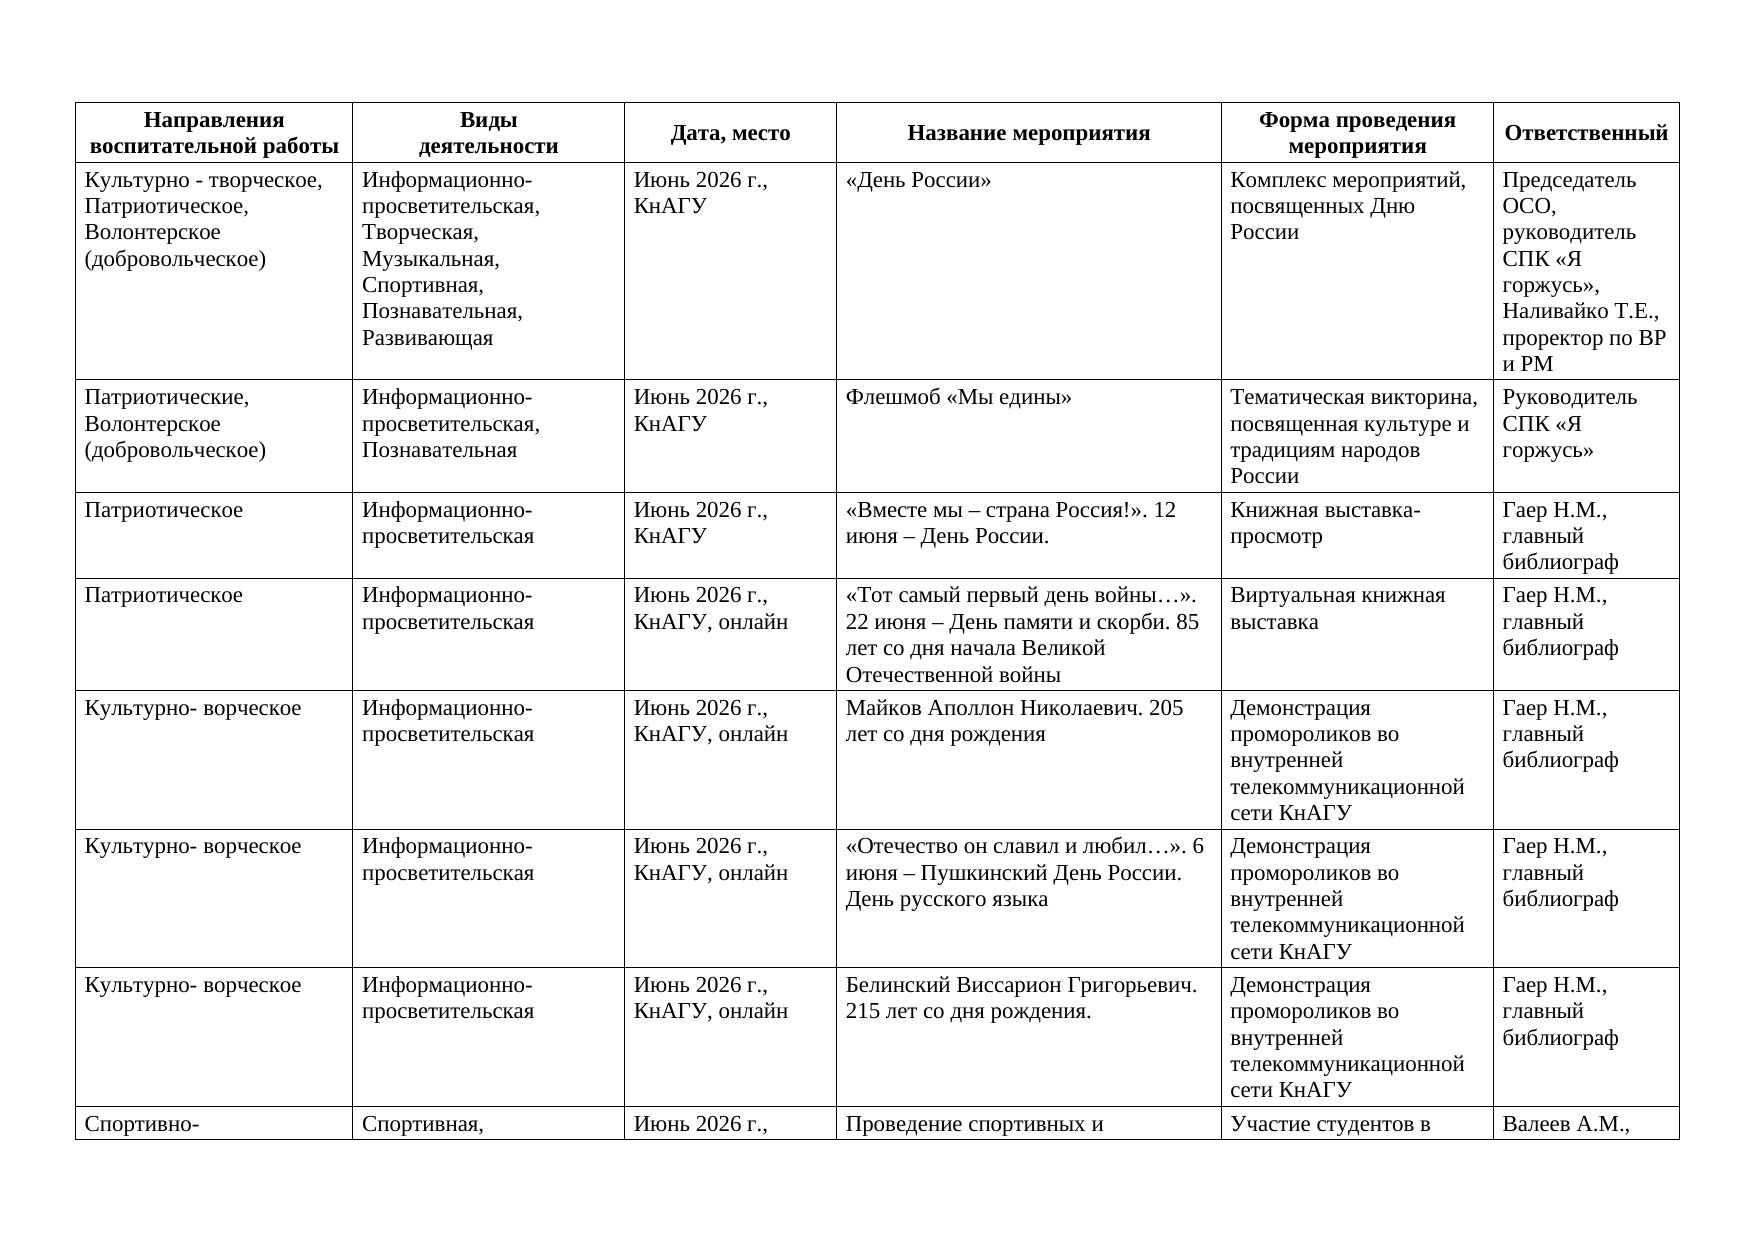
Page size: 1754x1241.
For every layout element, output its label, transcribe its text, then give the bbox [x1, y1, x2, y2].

table_cell Информационно- просветительская [353, 579, 624, 690]
table_header Форма проведения мероприятия [1222, 103, 1493, 162]
table_header Дата, место [625, 103, 836, 162]
table_cell Информационно- просветительская, Познавательная [353, 380, 624, 492]
table_cell Демонстрация промороликов во внутренней телекоммуникационной сети КнАГУ [1222, 830, 1493, 967]
table_cell Гаер Н.М., главный библиограф [1494, 830, 1679, 967]
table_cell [625, 1107, 836, 1139]
table_cell Июнь 2026 г., КнАГУ [625, 493, 836, 578]
table_cell Руководитель СПК «Я горжусь» [1494, 380, 1679, 492]
table_cell Книжная выставка-просмотр [1222, 493, 1493, 578]
table_cell «Отечество он славил и любил…». 6 июня – Пушкинский День России. День русского языка [837, 830, 1221, 967]
table_header Ответственный [1494, 103, 1679, 162]
table_cell Культурно - творческое, Патриотическое, Волонтерское (добровольческое) [76, 163, 352, 379]
table_cell Гаер Н.М., главный библиограф [1494, 579, 1679, 690]
table_cell Июнь 2026 г., КнАГУ [625, 380, 836, 492]
table_cell Июнь 2026 г., КнАГУ, онлайн [625, 830, 836, 967]
table_cell Июнь 2026 г., КнАГУ, онлайн [625, 691, 836, 828]
table_cell Культурно- ворческое [76, 830, 352, 967]
table_cell Информационно- просветительская [353, 968, 624, 1106]
table_header Направления воспитательной работы [76, 103, 352, 162]
table_cell Виртуальная книжная выставка [1222, 579, 1493, 690]
table_cell Гаер Н.М., главный библиограф [1494, 691, 1679, 828]
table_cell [76, 1107, 352, 1139]
table_cell Демонстрация промороликов во внутренней телекоммуникационной сети КнАГУ [1222, 691, 1493, 828]
table_cell Патриотические, Волонтерское (добровольческое) [76, 380, 352, 492]
table_cell Патриотическое [76, 493, 352, 578]
table_cell Гаер Н.М., главный библиограф [1494, 968, 1679, 1106]
table_cell Культурно- ворческое [76, 968, 352, 1106]
table_cell Комплекс мероприятий, посвященных Дню России [1222, 163, 1493, 379]
table_cell Июнь 2026 г., КнАГУ [625, 163, 836, 379]
table_cell Тематическая викторина, посвященная культуре и традициям народов России [1222, 380, 1493, 492]
table_cell Валеев А.М., зав. кафедрой ФВ [1494, 1107, 1679, 1139]
table_cell «День России» [837, 163, 1221, 379]
table_cell Председатель ОСО, руководитель СПК «Я горжусь», Наливайко Т.Е., проректор по ВР и РМ [1494, 163, 1679, 379]
table_cell Информационно- просветительская, Творческая, Музыкальная, Спортивная, Познавательная, Развивающая [353, 163, 624, 379]
table_cell Патриотическое [76, 579, 352, 690]
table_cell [1222, 1107, 1493, 1139]
table_cell Информационно- просветительская [353, 691, 624, 828]
table_cell Гаер Н.М., главный библиограф [1494, 493, 1679, 578]
table_cell «Тот самый первый день войны…». 22 июня – День памяти и скорби. 85 лет со дня начала Великой Отечественной войны [837, 579, 1221, 690]
table_cell Информационно- просветительская [353, 493, 624, 578]
table_cell Июнь 2026 г., КнАГУ, онлайн [625, 579, 836, 690]
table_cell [353, 1107, 624, 1139]
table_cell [837, 1107, 1221, 1139]
table_cell Майков Аполлон Николаевич. 205 лет со дня рождения [837, 691, 1221, 828]
table_header Виды деятельности [353, 103, 624, 162]
table_cell «Вместе мы – страна Россия!». 12 июня – День России. [837, 493, 1221, 578]
table_cell Культурно- ворческое [76, 691, 352, 828]
table_cell Белинский Виссарион Григорьевич. 215 лет со дня рождения. [837, 968, 1221, 1106]
table_header Название мероприятия [837, 103, 1221, 162]
table_cell Демонстрация промороликов во внутренней телекоммуникационной сети КнАГУ [1222, 968, 1493, 1106]
table_cell Июнь 2026 г., КнАГУ, онлайн [625, 968, 836, 1106]
table_cell Информационно- просветительская [353, 830, 624, 967]
table_cell Флешмоб «Мы едины» [837, 380, 1221, 492]
